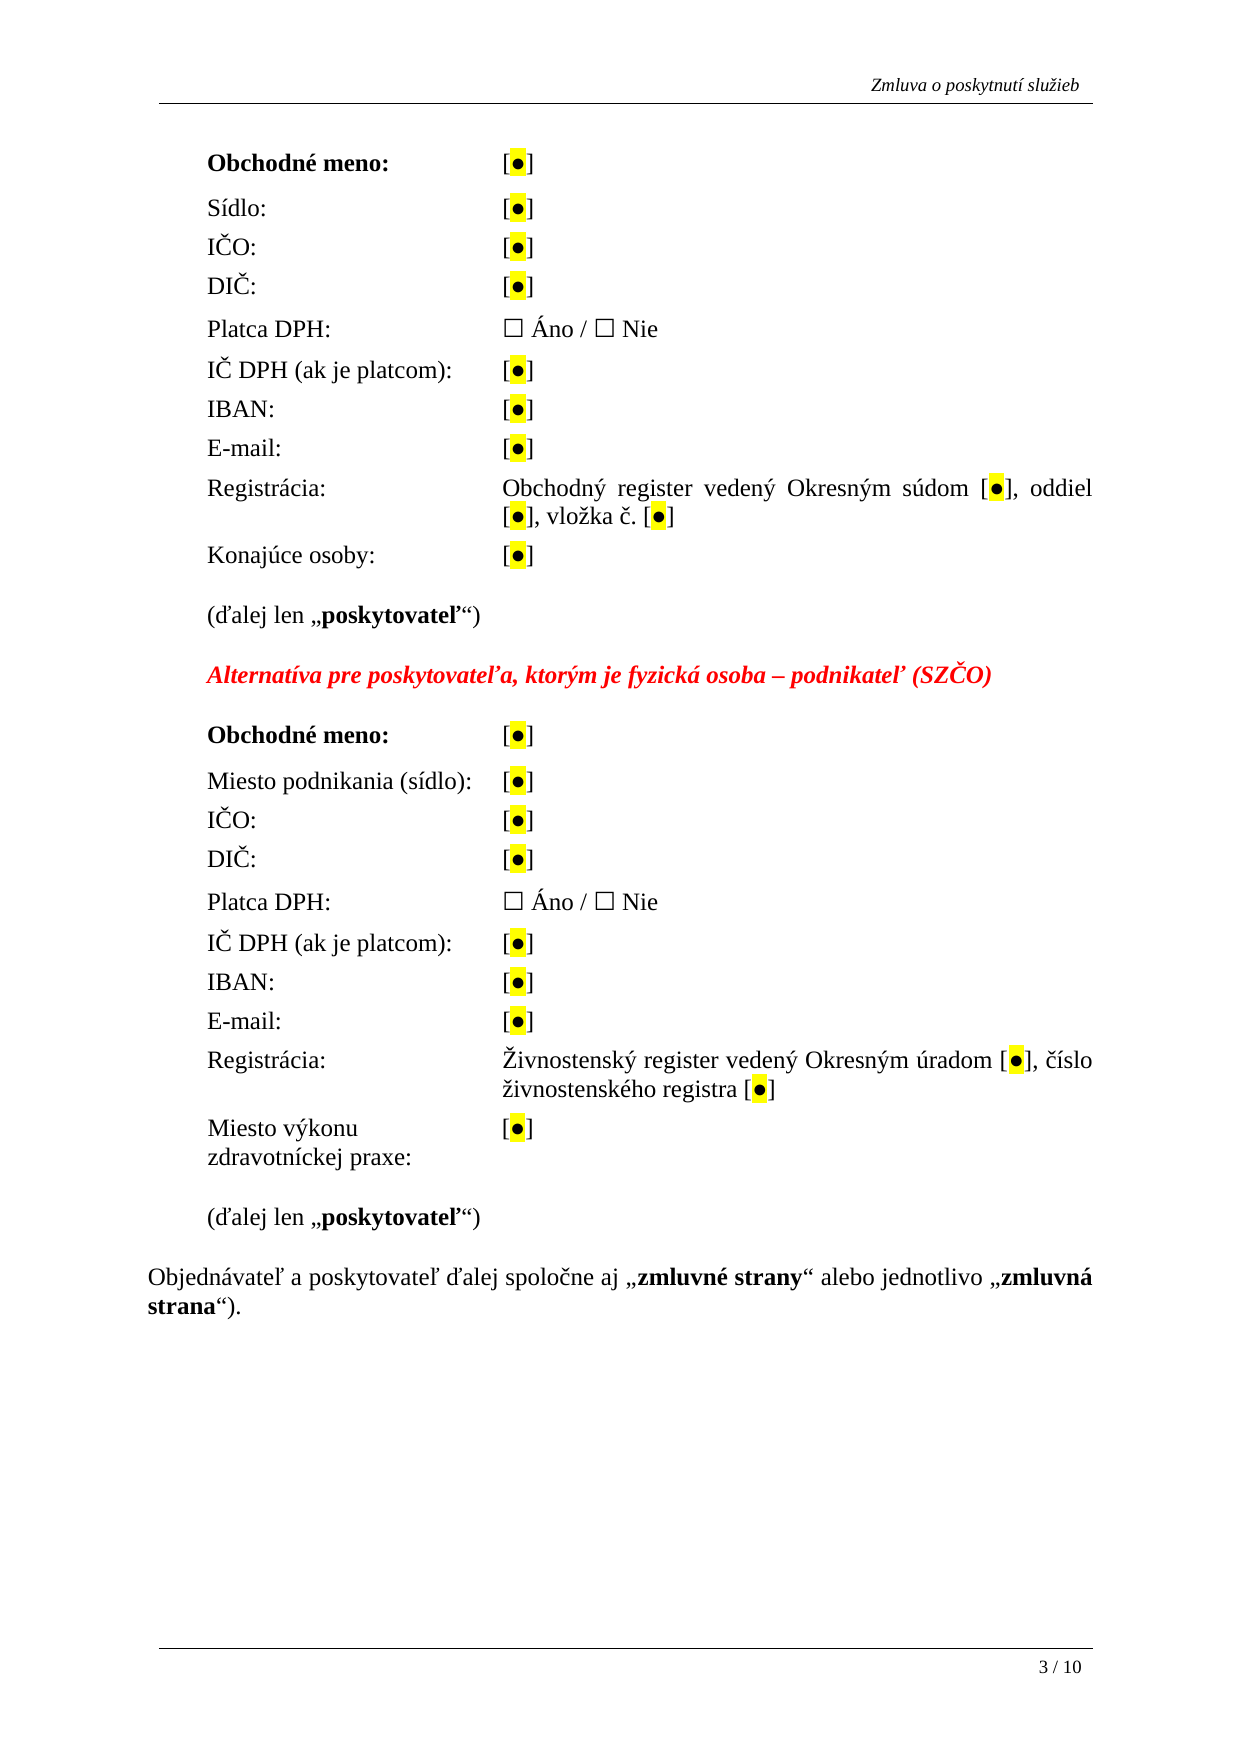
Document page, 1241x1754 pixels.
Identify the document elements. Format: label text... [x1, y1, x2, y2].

text (ďalej len „poskytovateľ“) [207, 601, 1092, 629]
text Registrácia: Obchodný register vedený Okresným súdom [●], oddiel [●], vložka č. [●] [207, 473, 1092, 530]
text IBAN: [●] [207, 394, 510, 423]
text Miesto podnikania (sídlo): [●] [526, 766, 1092, 795]
text DIČ: [●] [207, 844, 510, 873]
table_header Miesto výkonu zdravotníckej praxe: [148, 1103, 426, 1171]
text IČO: [●] [207, 232, 510, 261]
text Obchodné meno: [●] [207, 148, 510, 176]
text E-mail: [●] [207, 1006, 510, 1035]
text IČ DPH (ak je platcom): [●] [526, 928, 1092, 957]
text Sídlo: [●] [207, 193, 510, 222]
text IČ DPH (ak je platcom): [●] [207, 355, 510, 384]
text Objednávateľ a poskytovateľ ďalej spoločne aj „zmluvné strany“ alebo jednotlivo „zmluvná strana“). [148, 1262, 1092, 1319]
text Alternatíva pre poskytovateľa, ktorým je fyzická osoba – podnikateľ (SZČO) [207, 661, 1092, 689]
text IBAN: [●] [207, 967, 510, 996]
text DIČ: [●] [207, 271, 510, 300]
text Platca DPH: Áno / Nie [207, 311, 1092, 345]
text DIČ: [●] [526, 844, 1092, 873]
text IČ DPH (ak je platcom): [●] [526, 355, 1092, 384]
text IBAN: [●] [526, 394, 1092, 423]
text Konajúce osoby: [●] [526, 541, 1092, 569]
table_header [●] [426, 1103, 1092, 1171]
text E-mail: [●] [526, 1006, 1092, 1035]
text Registrácia: Živnostenský register vedený Okresným úradom [●], číslo živnostenského registra [●] [207, 1045, 1092, 1103]
text IČO: [●] [526, 805, 1092, 834]
text Obchodné meno: [●] [526, 148, 1092, 176]
text Obchodné meno: [●] [526, 721, 1092, 749]
text Miesto podnikania (sídlo): [●] [207, 766, 510, 795]
text Sídlo: [●] [526, 193, 1092, 222]
text IBAN: [●] [526, 967, 1092, 996]
text (ďalej len „poskytovateľ“) [207, 1202, 1092, 1231]
text DIČ: [●] [526, 271, 1092, 300]
text Platca DPH: Áno / Nie [207, 883, 1092, 917]
text IČ DPH (ak je platcom): [●] [207, 928, 510, 957]
text Obchodné meno: [●] [207, 721, 510, 749]
text Konajúce osoby: [●] [207, 541, 510, 569]
text IČO: [●] [207, 805, 510, 834]
text E-mail: [●] [207, 433, 1092, 462]
text IČO: [●] [526, 232, 1092, 261]
